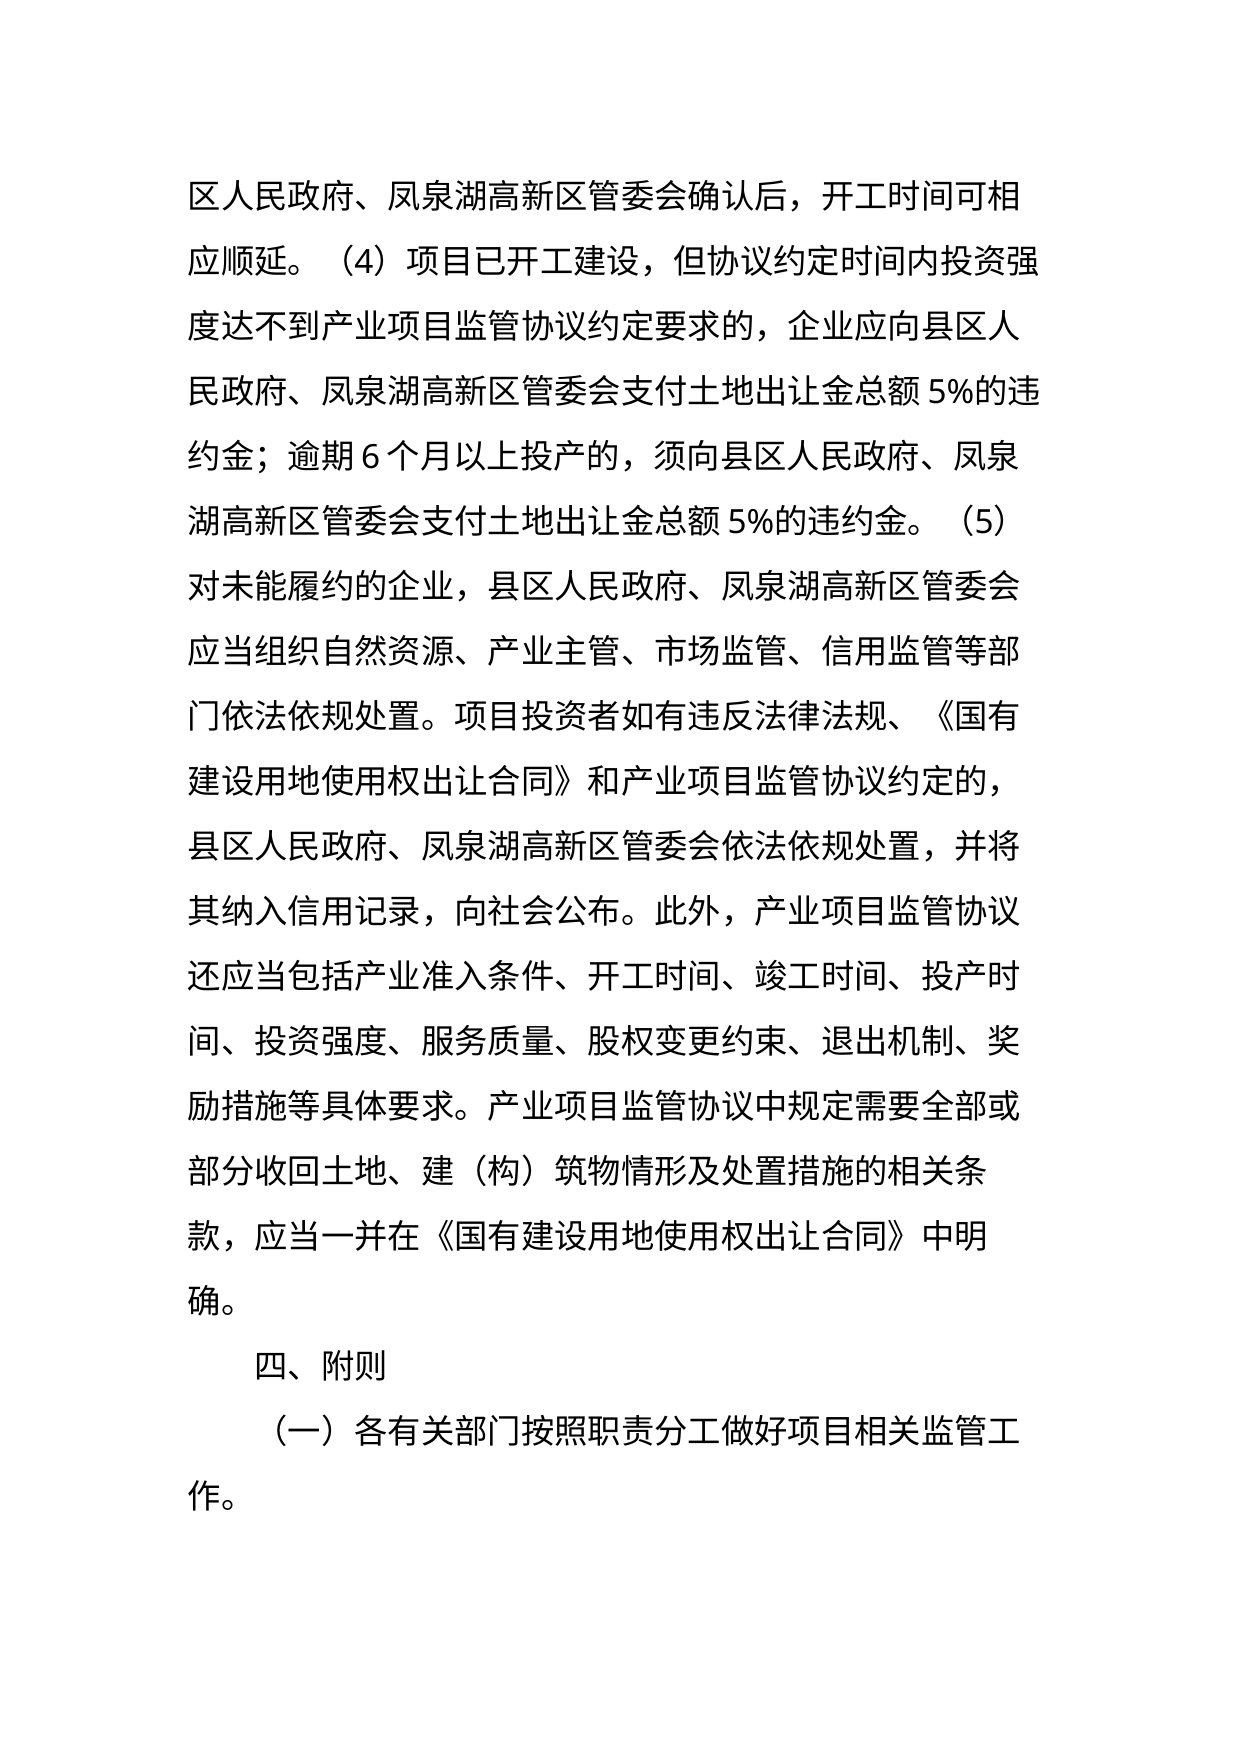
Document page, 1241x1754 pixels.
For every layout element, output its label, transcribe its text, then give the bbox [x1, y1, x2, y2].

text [187, 162, 1053, 1332]
text 四、附则 [187, 1332, 1053, 1397]
text （一）各有关部门按照职责分工做好项目相关监管工作。 [187, 1397, 1053, 1527]
